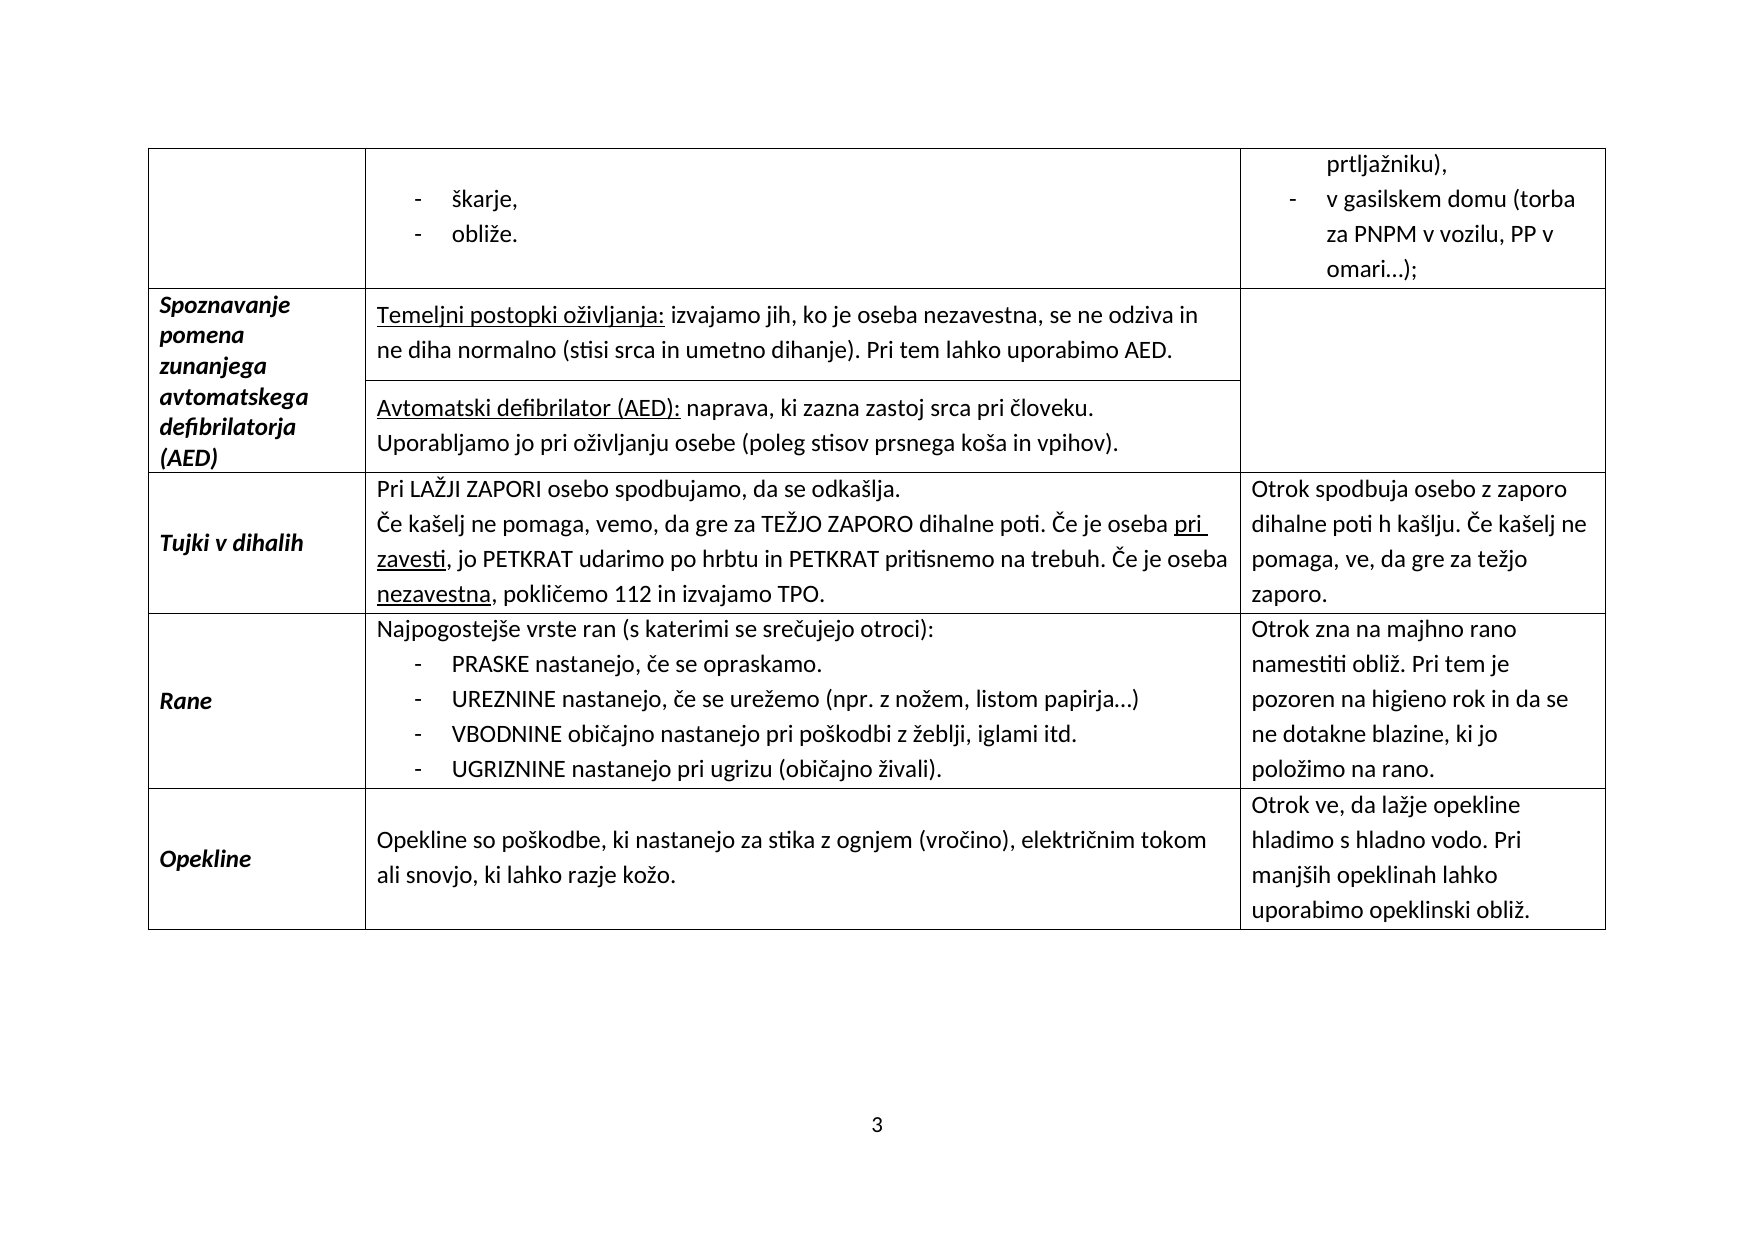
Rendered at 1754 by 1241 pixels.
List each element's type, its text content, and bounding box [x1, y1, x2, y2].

table_cell [1241, 289, 1605, 472]
table_cell Otrok zna na majhno rano namestiti obliž. Pri tem je pozoren na higieno rok in da se ne dotakne blazine, ki jo položimo na rano. [1241, 614, 1605, 788]
table_cell Avtomatski defibrilator (AED): naprava, ki zazna zastoj srca pri človeku. Uporabljamo jo pri oživljanju osebe (poleg stisov prsnega koša in vpihov). [366, 381, 1240, 472]
table_cell Tujki v dihalih [149, 473, 365, 613]
table_cell Opekline so poškodbe, ki nastanejo za stika z ognjem (vročino), električnim tokom ali snovjo, ki lahko razje kožo. [366, 789, 1240, 928]
table_cell Spoznavanje pomena zunanjega avtomatskega defibrilatorja (AED) [149, 289, 365, 472]
table_cell Najpogostejše vrste ran (s katerimi se srečujejo otroci): PRASKE nastanejo, če se opraskamo. UREZNINE nastanejo, če se urežemo (npr. z nožem, listom papirja…) VBODNINE običajno nastanejo pri poškodbi z žeblji, iglami itd. UGRIZNINE nastanejo pri ugrizu (običajno živali). [366, 614, 1240, 788]
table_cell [1241, 149, 1605, 288]
table_cell Otrok spodbuja osebo z zaporo dihalne poti h kašlju. Če kašelj ne pomaga, ve, da gre za težjo zaporo. [1241, 473, 1605, 613]
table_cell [149, 149, 365, 288]
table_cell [366, 149, 1240, 288]
table_cell Temeljni postopki oživljanja: izvajamo jih, ko je oseba nezavestna, se ne odziva in ne diha normalno (stisi srca in umetno dihanje). Pri tem lahko uporabimo AED. [366, 289, 1240, 379]
table_cell Rane [149, 614, 365, 788]
table_cell Opekline [149, 789, 365, 928]
table_cell Otrok ve, da lažje opekline hladimo s hladno vodo. Pri manjših opeklinah lahko uporabimo opeklinski obliž. [1241, 789, 1605, 928]
table_cell Pri LAŽJI ZAPORI osebo spodbujamo, da se odkašlja. Če kašelj ne pomaga, vemo, da gre za TEŽJO ZAPORO dihalne poti. Če je oseba pri zavesti, jo PETKRAT udarimo po hrbtu in PETKRAT pritisnemo na trebuh. Če je oseba nezavestna, pokličemo 112 in izvajamo TPO. [366, 473, 1240, 613]
